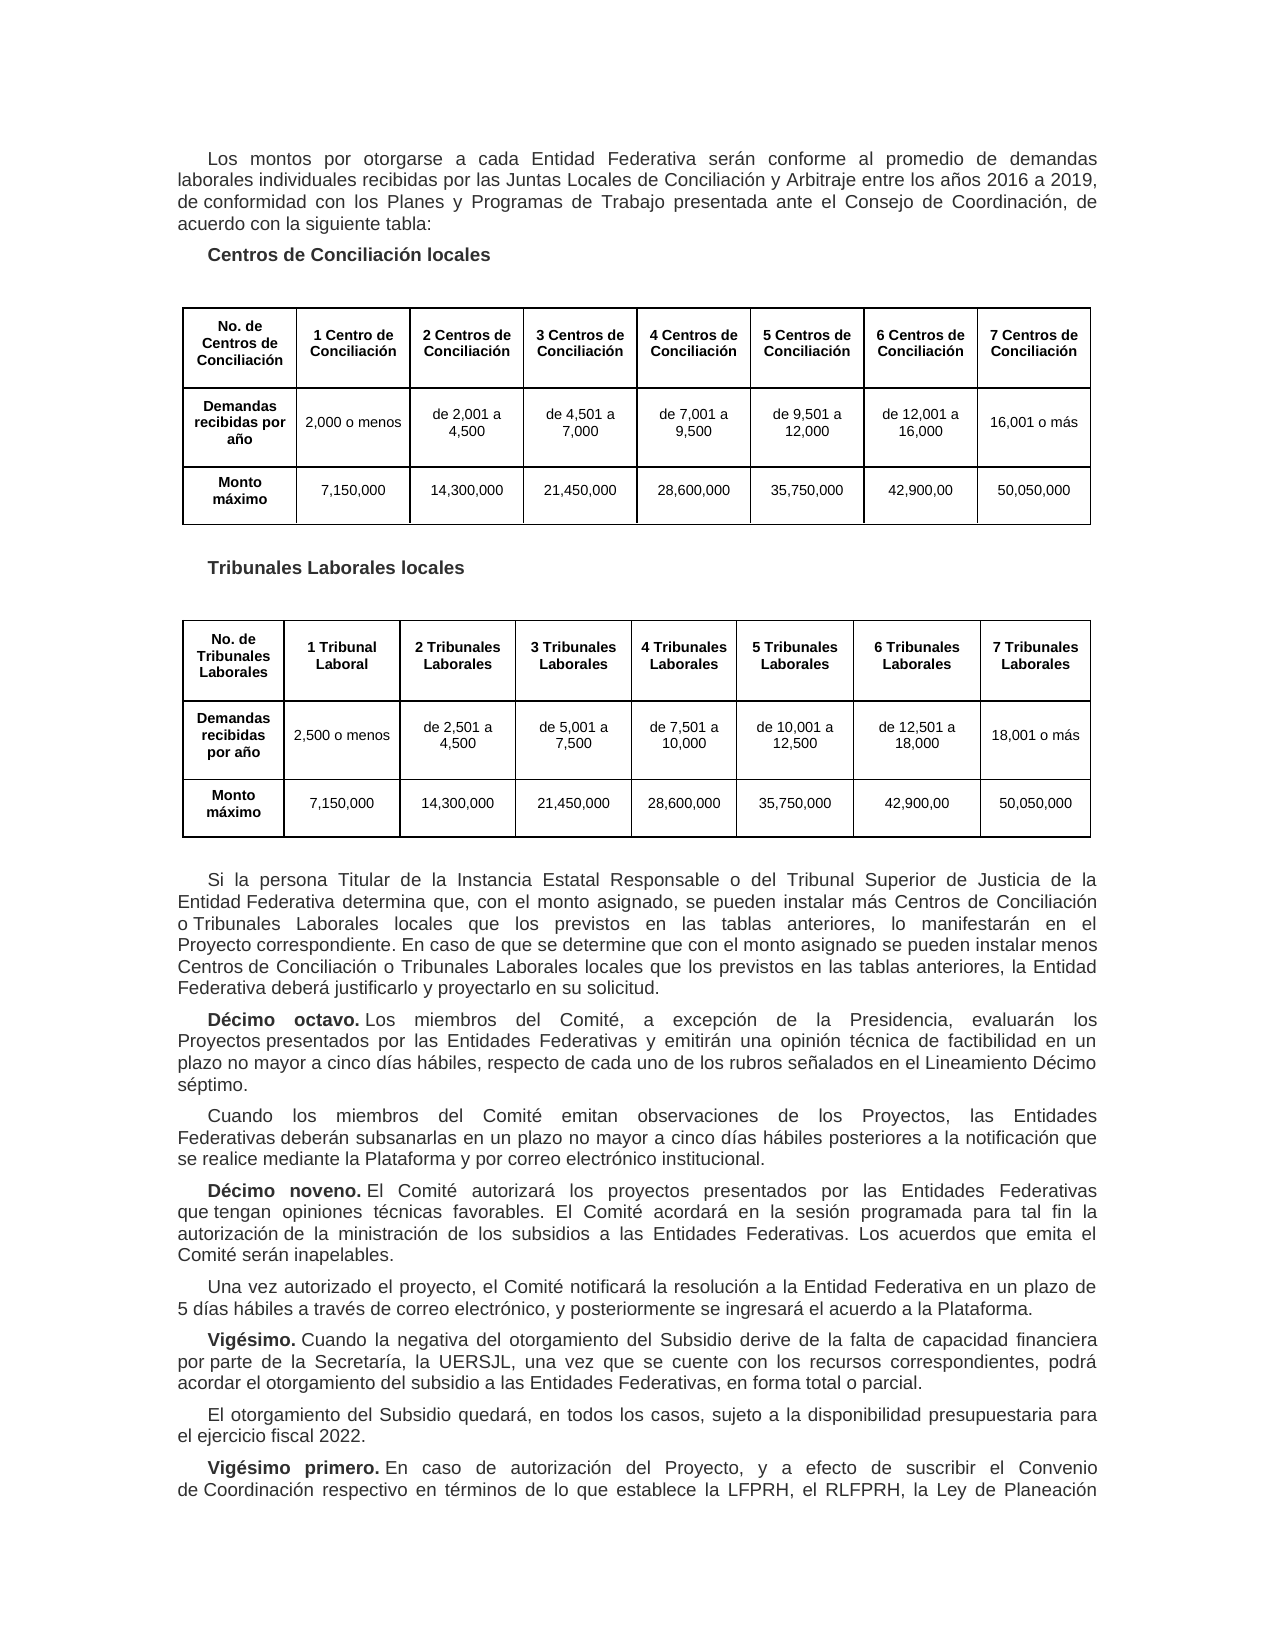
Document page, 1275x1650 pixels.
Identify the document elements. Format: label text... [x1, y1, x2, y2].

table_cell Demandas recibidas por año [184, 389, 296, 466]
text Tribunales Laborales locales [177, 557, 1098, 578]
table_header 4 Tribunales Laborales [632, 621, 736, 700]
table_cell 50,050,000 [981, 780, 1090, 836]
table_header 3 Centros de Conciliación [524, 309, 636, 387]
table_cell de 2,501 a 4,500 [401, 702, 515, 779]
table_cell 16,001 o más [978, 389, 1090, 466]
table_cell 35,750,000 [751, 468, 863, 523]
table_cell de 9,501 a 12,000 [751, 389, 863, 466]
table_cell 42,900,00 [854, 780, 980, 836]
text Los montos por otorgarse a cada Entidad Federativa serán conforme al promedio de demandas laborales individuales recibidas por las Juntas Locales de Conciliación y Arbitraje entre los años 2016 a 2019, de conformidad con los Planes y Programas de Trabajo presentada ante el Consejo de Coordinación, de acuerdo con la siguiente tabla: [177, 148, 1098, 234]
table_header 7 Tribunales Laborales [981, 621, 1090, 700]
table_cell 2,500 o menos [285, 702, 399, 779]
table_cell 42,900,00 [865, 468, 977, 523]
table_cell de 5,001 a 7,500 [516, 702, 631, 779]
table_header 6 Centros de Conciliación [865, 309, 977, 387]
table_header 2 Tribunales Laborales [401, 621, 515, 700]
table_header 2 Centros de Conciliación [411, 309, 523, 387]
table_cell de 2,001 a 4,500 [411, 389, 523, 466]
table_cell 7,150,000 [297, 468, 409, 523]
table_header 5 Centros de Conciliación [751, 309, 863, 387]
table_header 3 Tribunales Laborales [516, 621, 631, 700]
table_cell de 12,501 a 18,000 [854, 702, 980, 779]
text Vigésimo. Cuando la negativa del otorgamiento del Subsidio derive de la falta de capacidad financiera por parte de la Secretaría, la UERSJL, una vez que se cuente con los recursos correspondientes, podrá acordar el otorgamiento del subsidio a las Entidades Federativas, en forma total o parcial. [177, 1329, 1098, 1394]
table_header No. de Tribunales Laborales [184, 621, 283, 700]
table_cell 28,600,000 [638, 468, 750, 523]
text Una vez autorizado el proyecto, el Comité notificará la resolución a la Entidad Federativa en un plazo de 5 días hábiles a través de correo electrónico, y posteriormente se ingresará el acuerdo a la Plataforma. [177, 1276, 1098, 1319]
table_cell 21,450,000 [524, 468, 636, 523]
text Décimo octavo. Los miembros del Comité, a excepción de la Presidencia, evaluarán los Proyectos presentados por las Entidades Federativas y emitirán una opinión técnica de factibilidad en un plazo no mayor a cinco días hábiles, respecto de cada uno de los rubros señalados en el Lineamiento Décimo séptimo. [177, 1009, 1098, 1095]
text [177, 1457, 1098, 1500]
table_header 1 Tribunal Laboral [285, 621, 399, 700]
text El otorgamiento del Subsidio quedará, en todos los casos, sujeto a la disponibilidad presupuestaria para el ejercicio fiscal 2022. [177, 1404, 1098, 1447]
text Centros de Conciliación locales [177, 244, 1098, 265]
table_cell 7,150,000 [285, 780, 399, 836]
table_cell Monto máximo [184, 468, 296, 523]
table_header 1 Centro de Conciliación [297, 309, 409, 387]
table_cell de 4,501 a 7,000 [524, 389, 636, 466]
table_header 7 Centros de Conciliación [978, 309, 1090, 387]
table_header 6 Tribunales Laborales [854, 621, 980, 700]
table_cell Monto máximo [184, 780, 283, 836]
table_cell de 7,001 a 9,500 [638, 389, 750, 466]
table_cell 28,600,000 [632, 780, 736, 836]
table_header 4 Centros de Conciliación [638, 309, 750, 387]
table_cell 18,001 o más [981, 702, 1090, 779]
table_cell 21,450,000 [516, 780, 631, 836]
table_header No. de Centros de Conciliación [184, 309, 296, 387]
text Décimo noveno. El Comité autorizará los proyectos presentados por las Entidades Federativas que tengan opiniones técnicas favorables. El Comité acordará en la sesión programada para tal fin la autorización de la ministración de los subsidios a las Entidades Federativas. Los acuerdos que emita el Comité serán inapelables. [177, 1179, 1098, 1266]
text Si la persona Titular de la Instancia Estatal Responsable o del Tribunal Superior de Justicia de la Entidad Federativa determina que, con el monto asignado, se pueden instalar más Centros de Conciliación o Tribunales Laborales locales que los previstos en las tablas anteriores, lo manifestarán en el Proyecto correspondiente. En caso de que se determine que con el monto asignado se pueden instalar menos Centros de Conciliación o Tribunales Laborales locales que los previstos en las tablas anteriores, la Entidad Federativa deberá justificarlo y proyectarlo en su solicitud. [177, 869, 1098, 999]
table_cell Demandas recibidas por año [184, 702, 283, 779]
table_cell 14,300,000 [401, 780, 515, 836]
text Cuando los miembros del Comité emitan observaciones de los Proyectos, las Entidades Federativas deberán subsanarlas en un plazo no mayor a cinco días hábiles posteriores a la notificación que se realice mediante la Plataforma y por correo electrónico institucional. [177, 1105, 1098, 1169]
table_cell de 12,001 a 16,000 [865, 389, 977, 466]
table_header 5 Tribunales Laborales [737, 621, 853, 700]
table_cell 2,000 o menos [297, 389, 409, 466]
table_cell 50,050,000 [978, 468, 1090, 523]
table_cell de 7,501 a 10,000 [632, 702, 736, 779]
table_cell de 10,001 a 12,500 [737, 702, 853, 779]
table_cell 14,300,000 [411, 468, 523, 523]
table_cell 35,750,000 [737, 780, 853, 836]
